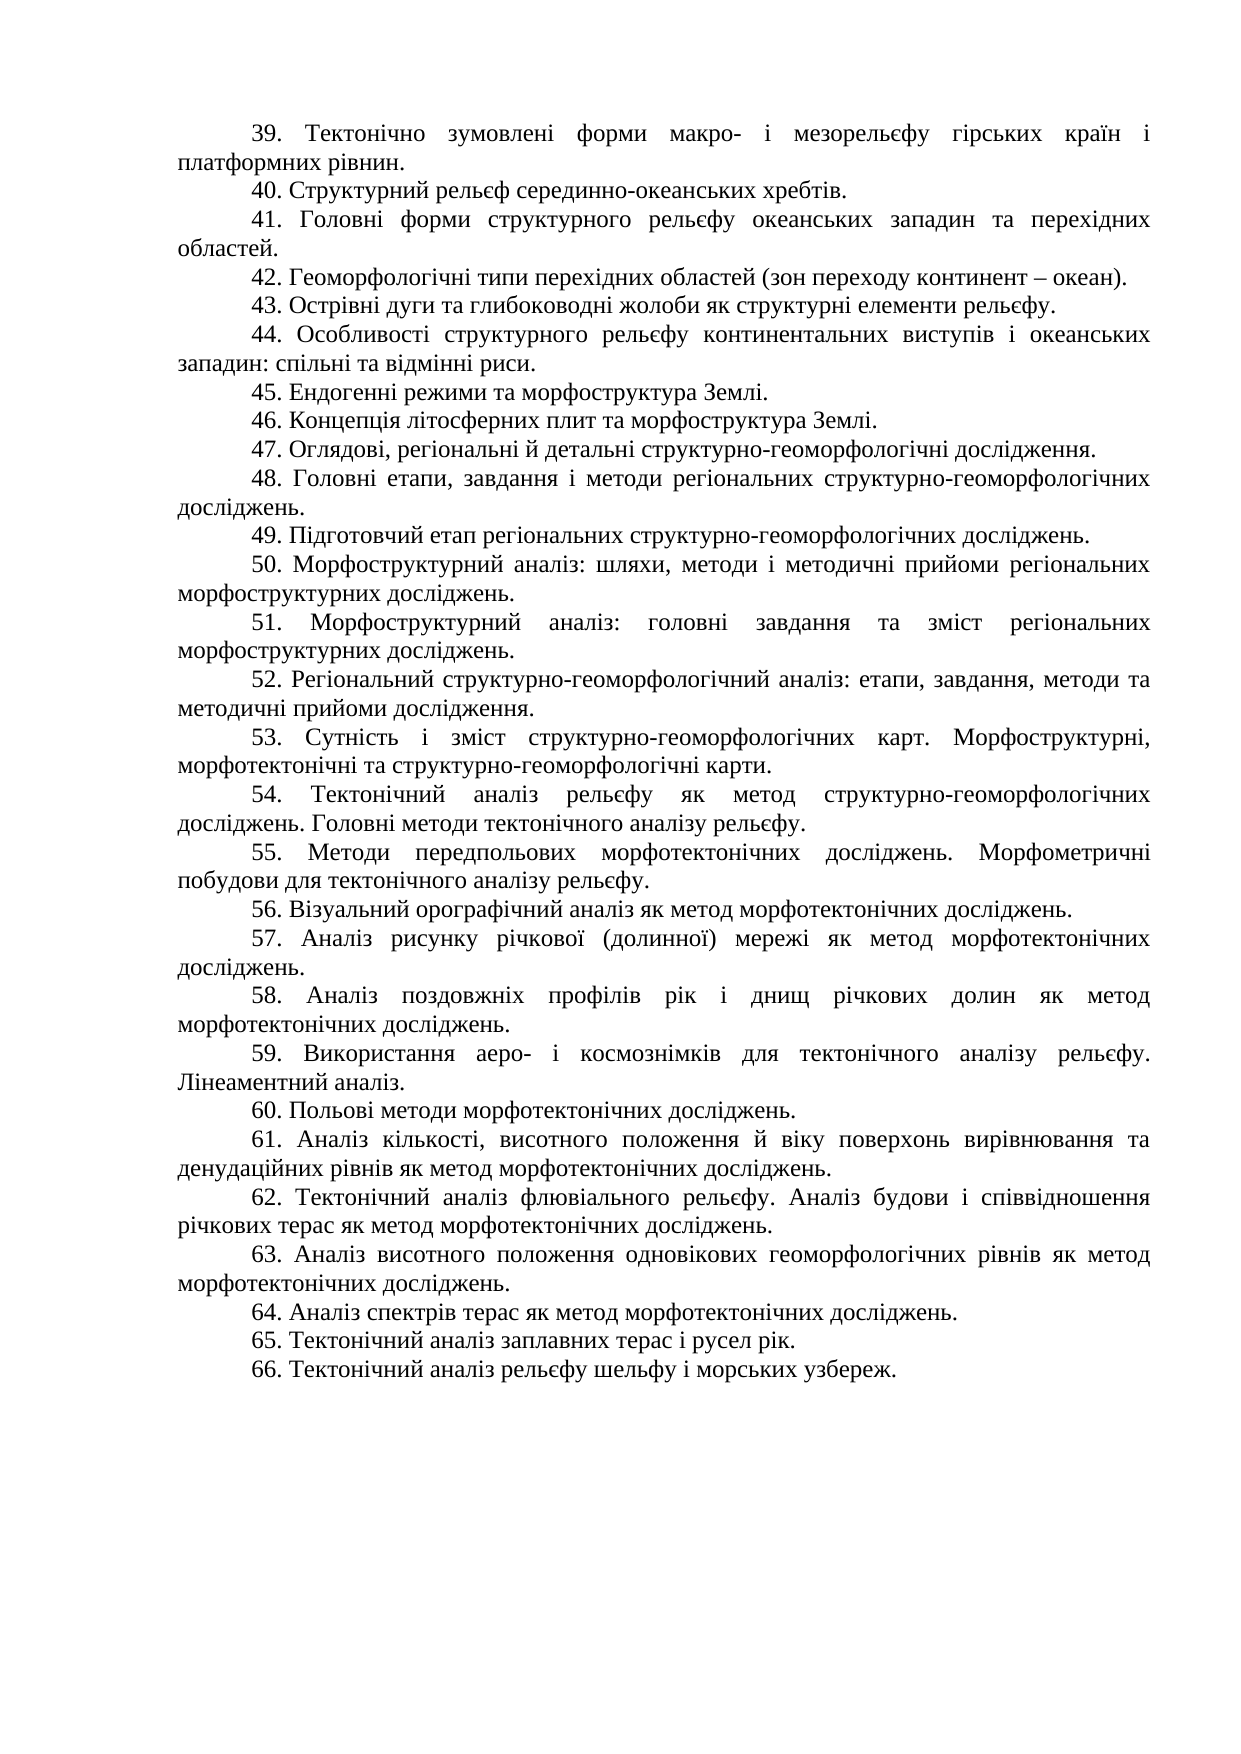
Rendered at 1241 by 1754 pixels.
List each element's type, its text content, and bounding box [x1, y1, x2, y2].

text 52. Регіональний структурно-геоморфологічний аналіз: етапи, завдання, методи та методичні прийоми дослідження. [177, 664, 1152, 722]
text 49. Підготовчий етап регіональних структурно-геоморфологічних досліджень. [177, 521, 1152, 549]
text 55. Методи передпольових морфотектонічних досліджень. Морфометричні побудови для тектонічного аналізу рельєфу. [177, 837, 1152, 894]
text 48. Головні етапи, завдання і методи регіональних структурно-геоморфологічних досліджень. [177, 463, 1152, 521]
text 44. Особливості структурного рельєфу континентальних виступів і океанських западин: спільні та відмінні риси. [177, 319, 1152, 377]
text 54. Тектонічний аналіз рельєфу як метод структурно-геоморфологічних досліджень. Головні методи тектонічного аналізу рельєфу. [177, 779, 1152, 837]
text 51. Морфоструктурний аналіз: головні завдання та зміст регіональних морфоструктурних досліджень. [177, 607, 1152, 664]
text 53. Сутність і зміст структурно-геоморфологічних карт. Морфоструктурні, морфотектонічні та структурно-геоморфологічні карти. [177, 722, 1152, 779]
text 58. Аналіз поздовжніх профілів рік і днищ річкових долин як метод морфотектонічних досліджень. [177, 981, 1152, 1038]
text 66. Тектонічний аналіз рельєфу шельфу і морських узбереж. [177, 1354, 1152, 1383]
text 41. Головні форми структурного рельєфу океанських западин та перехідних областей. [177, 204, 1152, 262]
text 39. Тектонічно зумовлені форми макро- і мезорельєфу гірських країн і платформних рівнин. [177, 118, 1152, 176]
text 61. Аналіз кількості, висотного положення й віку поверхонь вирівнювання та денудаційних рівнів як метод морфотектонічних досліджень. [177, 1124, 1152, 1182]
text 59. Використання аеро- і космознімків для тектонічного аналізу рельєфу. Лінеаментний аналіз. [177, 1038, 1152, 1096]
text 40. Структурний рельєф серединно-океанських хребтів. [177, 176, 1152, 204]
text 65. Тектонічний аналіз заплавних терас і русел рік. [177, 1326, 1152, 1354]
text 42. Геоморфологічні типи перехідних областей (зон переходу континент – океан). [177, 262, 1152, 291]
text 50. Морфоструктурний аналіз: шляхи, методи і методичні прийоми регіональних морфоструктурних досліджень. [177, 549, 1152, 607]
text 56. Візуальний орографічний аналіз як метод морфотектонічних досліджень. [177, 894, 1152, 923]
text 45. Ендогенні режими та морфоструктура Землі. [177, 377, 1152, 406]
text 57. Аналіз рисунку річкової (долинної) мережі як метод морфотектонічних досліджень. [177, 923, 1152, 981]
text 43. Острівні дуги та глибоководні жолоби як структурні елементи рельєфу. [177, 291, 1152, 319]
text 47. Оглядові, регіональні й детальні структурно-геоморфологічні дослідження. [177, 434, 1152, 463]
text 64. Аналіз спектрів терас як метод морфотектонічних досліджень. [177, 1297, 1152, 1326]
text 60. Польові методи морфотектонічних досліджень. [177, 1096, 1152, 1124]
text 63. Аналіз висотного положення одновікових геоморфологічних рівнів як метод морфотектонічних досліджень. [177, 1239, 1152, 1297]
text 46. Концепція літосферних плит та морфоструктура Землі. [177, 406, 1152, 434]
text 62. Тектонічний аналіз флювіального рельєфу. Аналіз будови і співвідношення річкових терас як метод морфотектонічних досліджень. [177, 1182, 1152, 1239]
